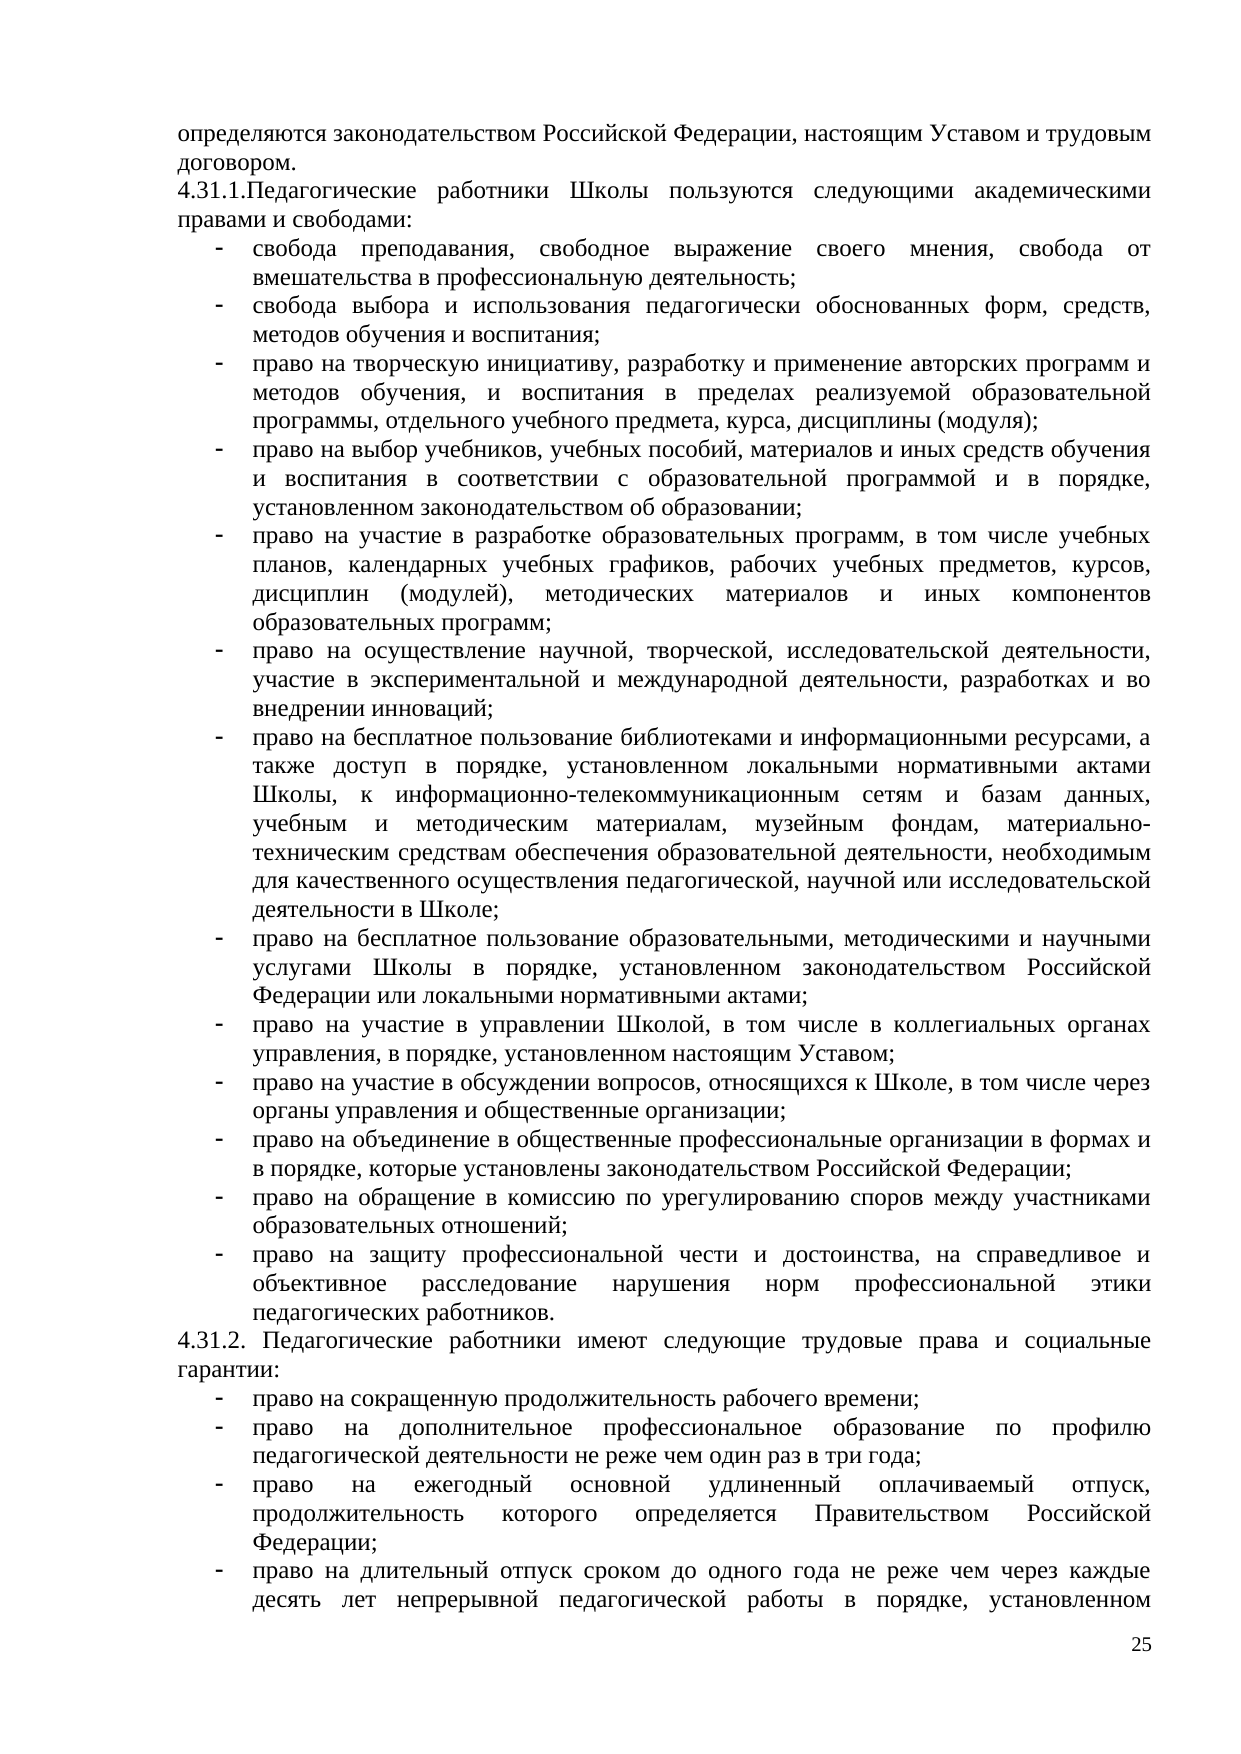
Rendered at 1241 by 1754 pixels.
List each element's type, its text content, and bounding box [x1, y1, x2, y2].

list право на бесплатное пользование образовательными, методическими и научными услугами Школы в порядке, установленном законодательством Российской Федерации или локальными нормативными актами; [215, 923, 1152, 1009]
text 4.31.2. Педагогические работники имеют следующие трудовые права и социальные гарантии: [177, 1326, 1152, 1383]
list право на участие в управлении Школой, в том числе в коллегиальных органах управления, в порядке, установленном настоящим Уставом; [215, 1009, 1152, 1067]
list право на выбор учебников, учебных пособий, материалов и иных средств обучения и воспитания в соответствии с образовательной программой и в порядке, установленном законодательством об образовании; [215, 434, 1152, 521]
list право на сокращенную продолжительность рабочего времени; [215, 1383, 1152, 1412]
list право на защиту профессиональной чести и достоинства, на справедливое и объективное расследование нарушения норм профессиональной этики педагогических работников. [215, 1239, 1152, 1326]
list свобода выбора и использования педагогически обоснованных форм, средств, методов обучения и воспитания; [215, 291, 1152, 348]
list право на дополнительное профессиональное образование по профилю педагогической деятельности не реже чем один раз в три года; [215, 1412, 1152, 1469]
list право на обращение в комиссию по урегулированию споров между участниками образовательных отношений; [215, 1182, 1152, 1239]
list право на участие в разработке образовательных программ, в том числе учебных планов, календарных учебных графиков, рабочих учебных предметов, курсов, дисциплин (модулей), методических материалов и иных компонентов образовательных программ; [215, 521, 1152, 636]
list право на бесплатное пользование библиотеками и информационными ресурсами, а также доступ в порядке, установленном локальными нормативными актами Школы, к информационно-телекоммуникационным сетям и базам данных, учебным и методическим материалам, музейным фондам, материально-техническим средствам обеспечения образовательной деятельности, необходимым для качественного осуществления педагогической, научной или исследовательской деятельности в Школе; [215, 722, 1152, 923]
list право на творческую инициативу, разработку и применение авторских программ и методов обучения, и воспитания в пределах реализуемой образовательной программы, отдельного учебного предмета, курса, дисциплины (модуля); [215, 348, 1152, 434]
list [215, 1556, 1152, 1613]
text 4.31.1.Педагогические работники Школы пользуются следующими академическими правами и свободами: [177, 176, 1152, 233]
list право на осуществление научной, творческой, исследовательской деятельности, участие в экспериментальной и международной деятельности, разработках и во внедрении инноваций; [215, 636, 1152, 722]
list право на объединение в общественные профессиональные организации в формах и в порядке, которые установлены законодательством Российской Федерации; [215, 1124, 1152, 1182]
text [177, 118, 1152, 176]
list право на ежегодный основной удлиненный оплачиваемый отпуск, продолжительность которого определяется Правительством Российской Федерации; [215, 1469, 1152, 1556]
list право на участие в обсуждении вопросов, относящихся к Школе, в том числе через органы управления и общественные организации; [215, 1067, 1152, 1124]
list свобода преподавания, свободное выражение своего мнения, свобода от вмешательства в профессиональную деятельность; [215, 233, 1152, 291]
